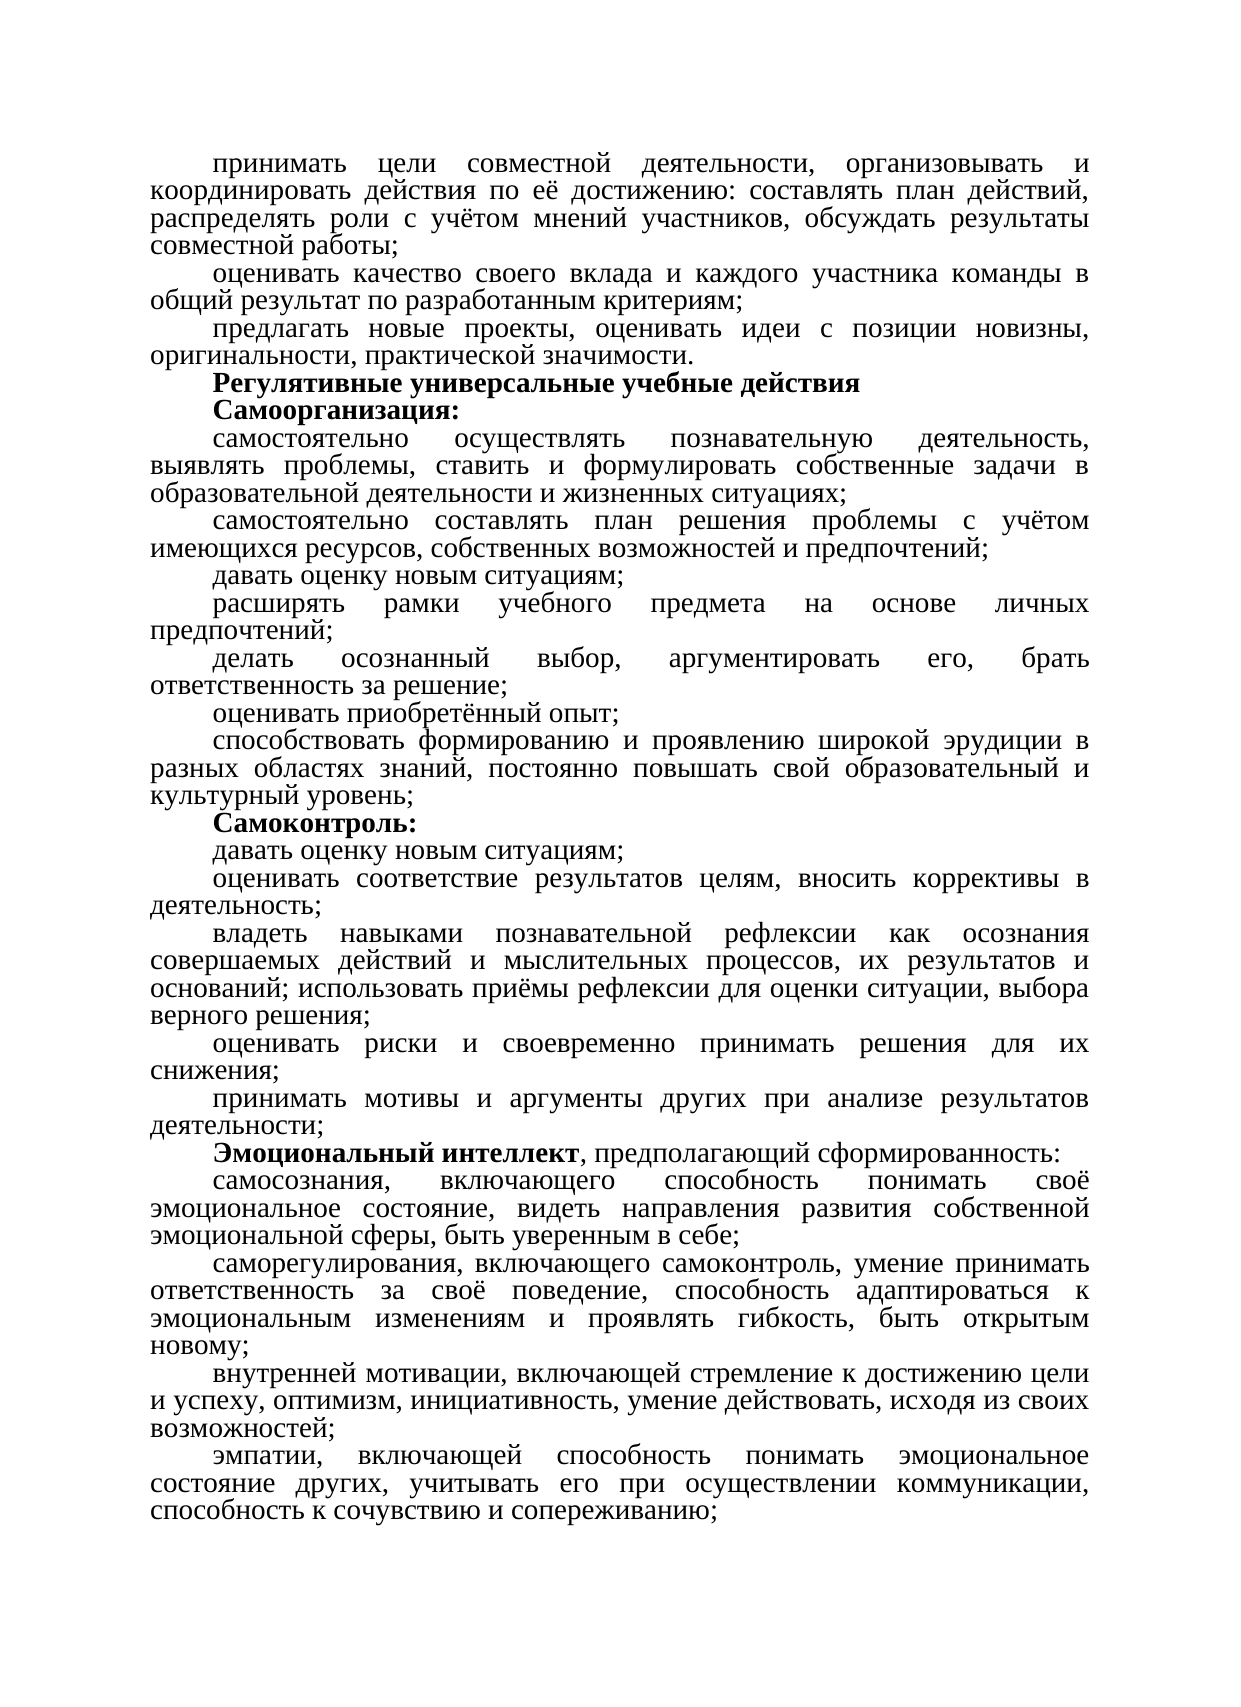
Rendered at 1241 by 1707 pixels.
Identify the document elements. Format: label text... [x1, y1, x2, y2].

text оценивать риски и своевременно принимать решения для их снижения; [150, 1030, 1090, 1085]
text давать оценку новым ситуациям; [150, 837, 1090, 865]
text владеть навыками познавательной рефлексии как осознания совершаемых действий и мыслительных процессов, их результатов и оснований; использовать приёмы рефлексии для оценки ситуации, выбора верного решения; [150, 920, 1090, 1030]
text Самоорганизация: [150, 397, 1090, 425]
text внутренней мотивации, включающей стремление к достижению цели и успеху, оптимизм, инициативность, умение действовать, исходя из своих возможностей; [150, 1360, 1090, 1442]
text самостоятельно составлять план решения проблемы с учётом имеющихся ресурсов, собственных возможностей и предпочтений; [150, 507, 1090, 562]
text саморегулирования, включающего самоконтроль, умение принимать ответственность за своё поведение, способность адаптироваться к эмоциональным изменениям и проявлять гибкость, быть открытым новому; [150, 1250, 1090, 1360]
text Регулятивные универсальные учебные действия [150, 370, 1090, 397]
text способствовать формированию и проявлению широкой эрудиции в разных областях знаний, постоянно повышать свой образовательный и культурный уровень; [150, 727, 1090, 810]
text оценивать приобретённый опыт; [150, 700, 1090, 727]
text давать оценку новым ситуациям; [150, 562, 1090, 590]
text делать осознанный выбор, аргументировать его, брать ответственность за решение; [150, 645, 1090, 700]
text Самоконтроль: [150, 810, 1090, 837]
text предлагать новые проекты, оценивать идеи с позиции новизны, оригинальности, практической значимости. [150, 315, 1090, 370]
text принимать цели совместной деятельности, организовывать и координировать действия по её достижению: составлять план действий, распределять роли с учётом мнений участников, обсуждать результаты совместной работы; [150, 150, 1090, 260]
text принимать мотивы и аргументы других при анализе результатов деятельности; [150, 1085, 1090, 1140]
text оценивать качество своего вклада и каждого участника команды в общий результат по разработанным критериям; [150, 260, 1090, 315]
text самостоятельно осуществлять познавательную деятельность, выявлять проблемы, ставить и формулировать собственные задачи в образовательной деятельности и жизненных ситуациях; [150, 425, 1090, 507]
text Эмоциональный интеллект, предполагающий сформированность: [150, 1140, 1090, 1167]
text оценивать соответствие результатов целям, вносить коррективы в деятельность; [150, 865, 1090, 920]
text расширять рамки учебного предмета на основе личных предпочтений; [150, 590, 1090, 645]
text эмпатии, включающей способность понимать эмоциональное состояние других, учитывать его при осуществлении коммуникации, способность к сочувствию и сопереживанию; [150, 1442, 1090, 1525]
text самосознания, включающего способность понимать своё эмоциональное состояние, видеть направления развития собственной эмоциональной сферы, быть уверенным в себе; [150, 1167, 1090, 1250]
